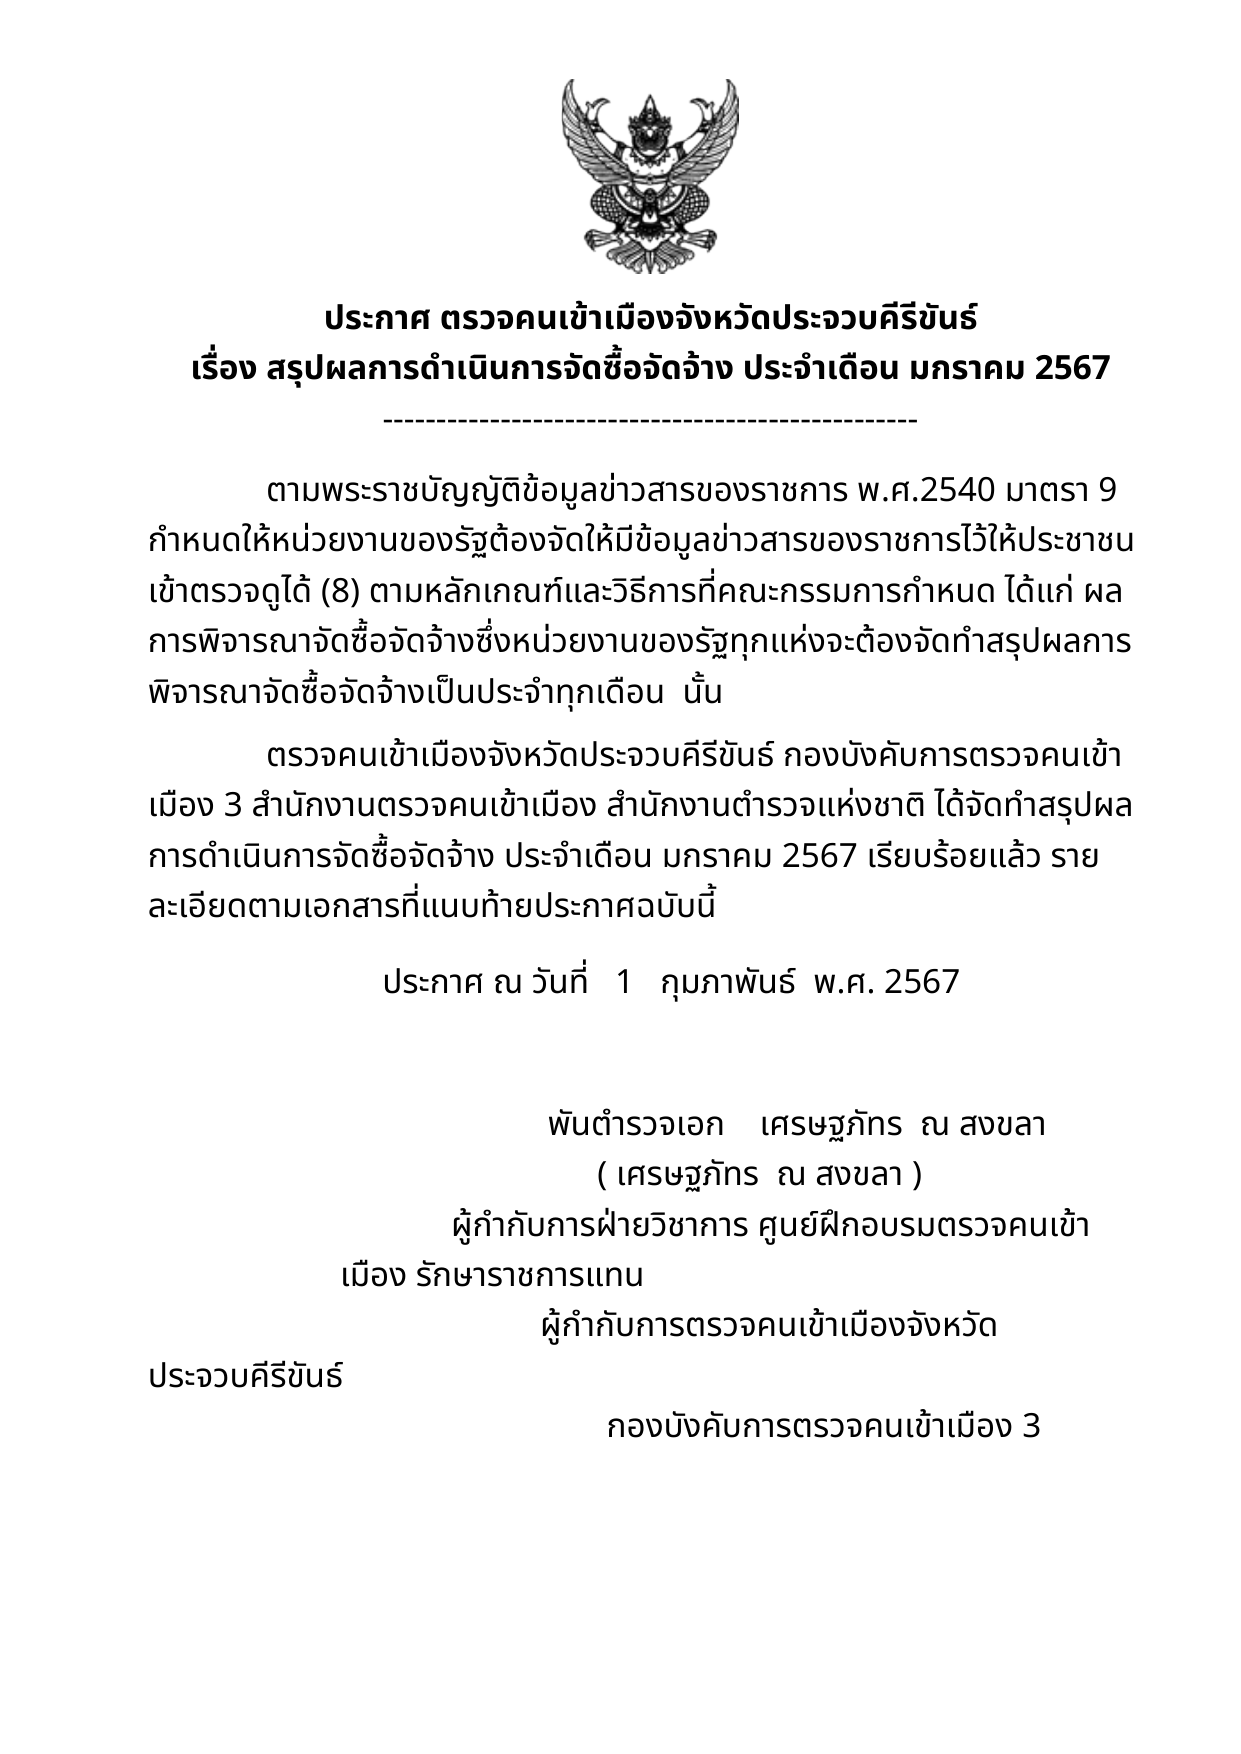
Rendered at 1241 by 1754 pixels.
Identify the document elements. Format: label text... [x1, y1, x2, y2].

text ประกาศ ณ วันที่ 1 กุมภาพันธ์ พ.ศ. 2567 [148, 958, 1153, 1008]
text เรื่อง สรุปผลการดำเนินการจัดซื้อจัดจ้าง ประจำเดือน มกราคม 2567 [148, 344, 1153, 395]
text -------------------------------------------------- [148, 395, 1153, 440]
text ตามพระราชบัญญัติข้อมูลข่าวสารของราชการ พ.ศ.2540 มาตรา 9 กำหนดให้หน่วยงานของรัฐต้องจัดให้มีข้อมูลข่าวสารของราชการไว้ให้ประชาชนเข้าตรวจดูได้ (8) ตามหลักเกณฑ์และวิธีการที่คณะกรรมการกำหนด ได้แก่ ผลการพิจารณาจัดซื้อจัดจ้างซึ่งหน่วยงานของรัฐทุกแห่งจะต้องจัดทำสรุปผลการพิจารณาจัดซื้อจัดจ้างเป็นประจำทุกเดือน นั้น [148, 466, 1153, 718]
picture [561, 79, 739, 274]
text ผู้กำกับการตรวจคนเข้าเมืองจังหวัดประจวบคีรีขันธ์ [148, 1301, 1153, 1402]
text ประกาศ ตรวจคนเข้าเมืองจังหวัดประจวบคีรีขันธ์ [148, 294, 1153, 344]
text กองบังคับการตรวจคนเข้าเมือง 3 [148, 1402, 1153, 1498]
text ตรวจคนเข้าเมืองจังหวัดประจวบคีรีขันธ์ กองบังคับการตรวจคนเข้าเมือง 3 สำนักงานตรวจคนเข้าเมือง สำนักงานตำรวจแห่งชาติ ได้จัดทำสรุปผลการดำเนินการจัดซื้อจัดจ้าง ประจำเดือน มกราคม 2567 เรียบร้อยแล้ว รายละเอียดตามเอกสารที่แนบท้ายประกาศฉบับนี้ [148, 731, 1153, 933]
text พันตำรวจเอก เศรษฐภัทร ณ สงขลา [340, 1099, 1153, 1150]
text ( เศรษฐภัทร ณ สงขลา ) [340, 1150, 1153, 1201]
text ผู้กำกับการฝ่ายวิชาการ ศูนย์ฝึกอบรมตรวจคนเข้าเมือง รักษาราชการแทน [340, 1201, 1153, 1301]
